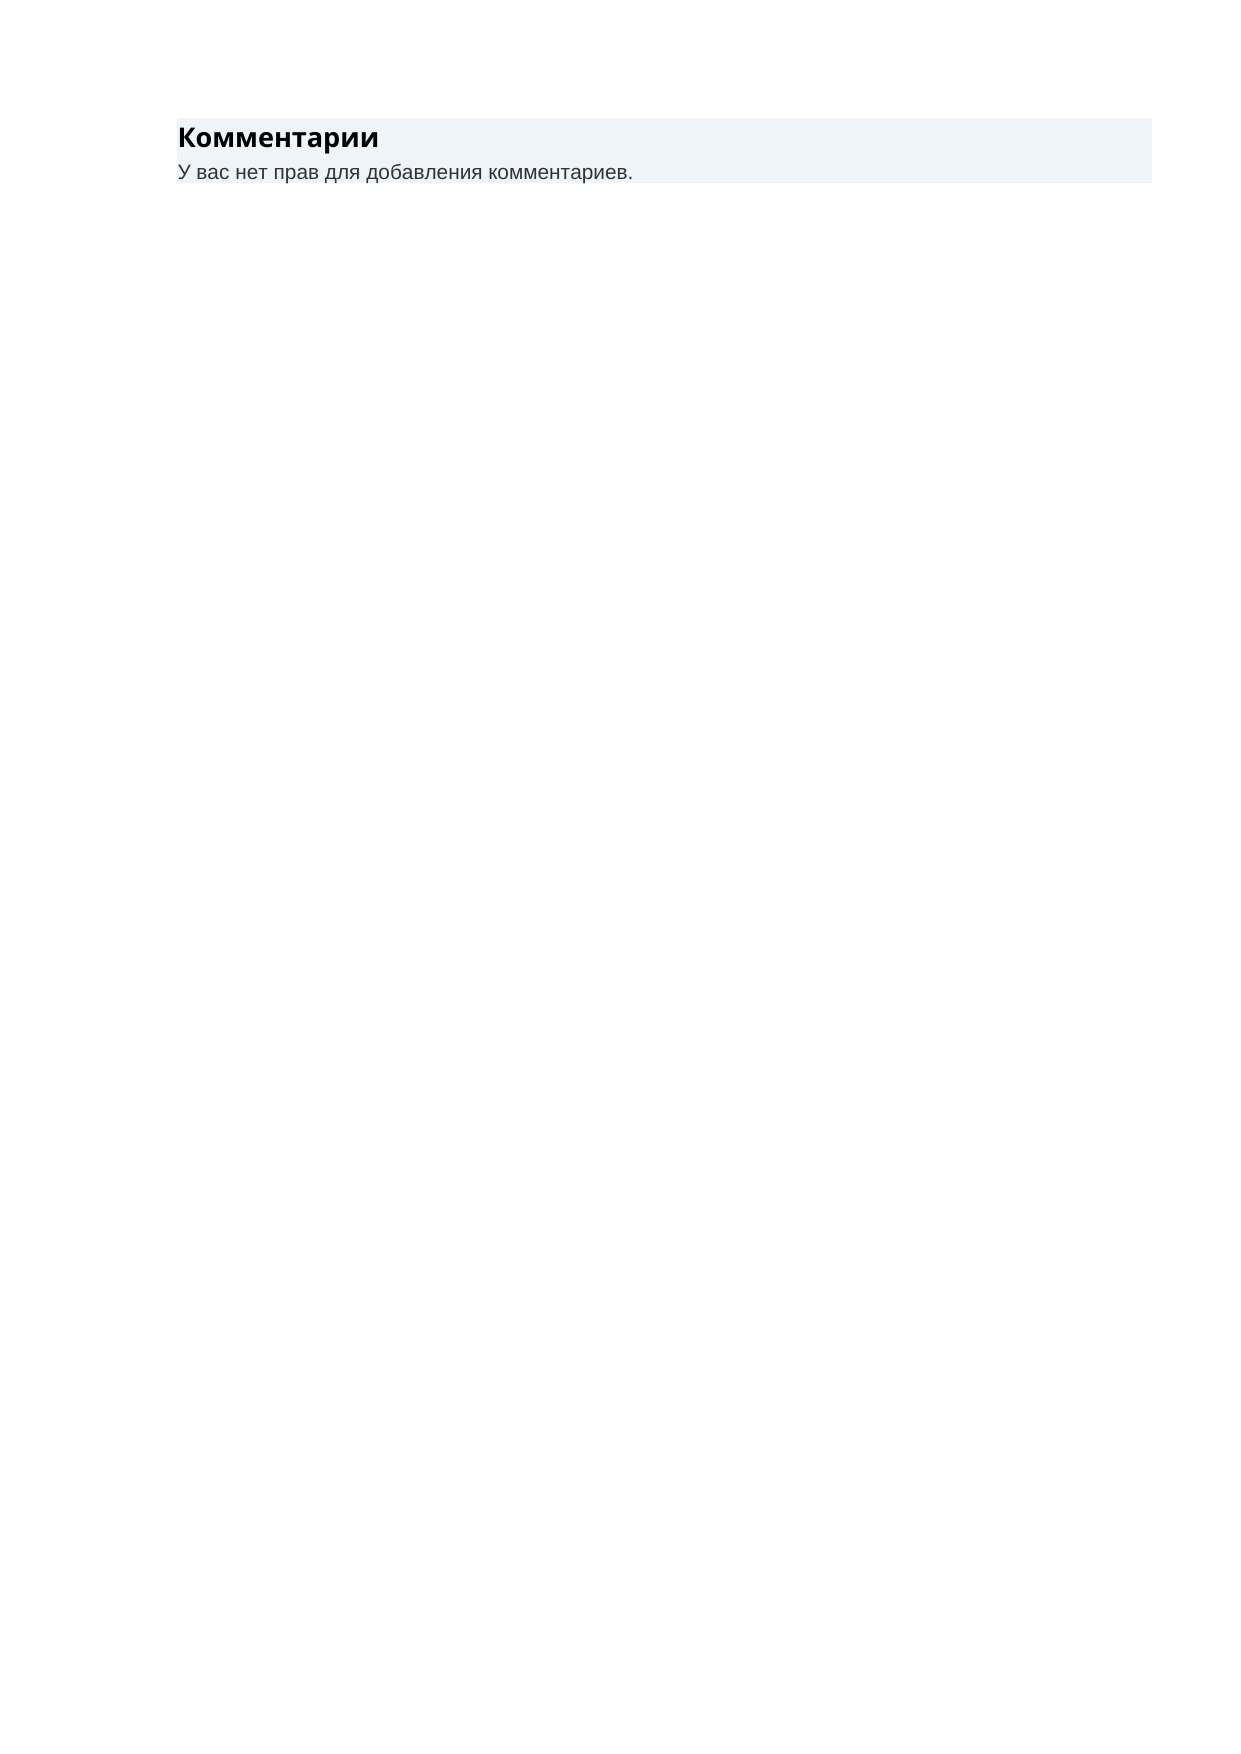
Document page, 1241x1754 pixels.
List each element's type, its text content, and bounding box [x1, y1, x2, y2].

text Комментарии [177, 118, 1152, 155]
text У вас нет прав для добавления комментариев. [177, 155, 1152, 183]
